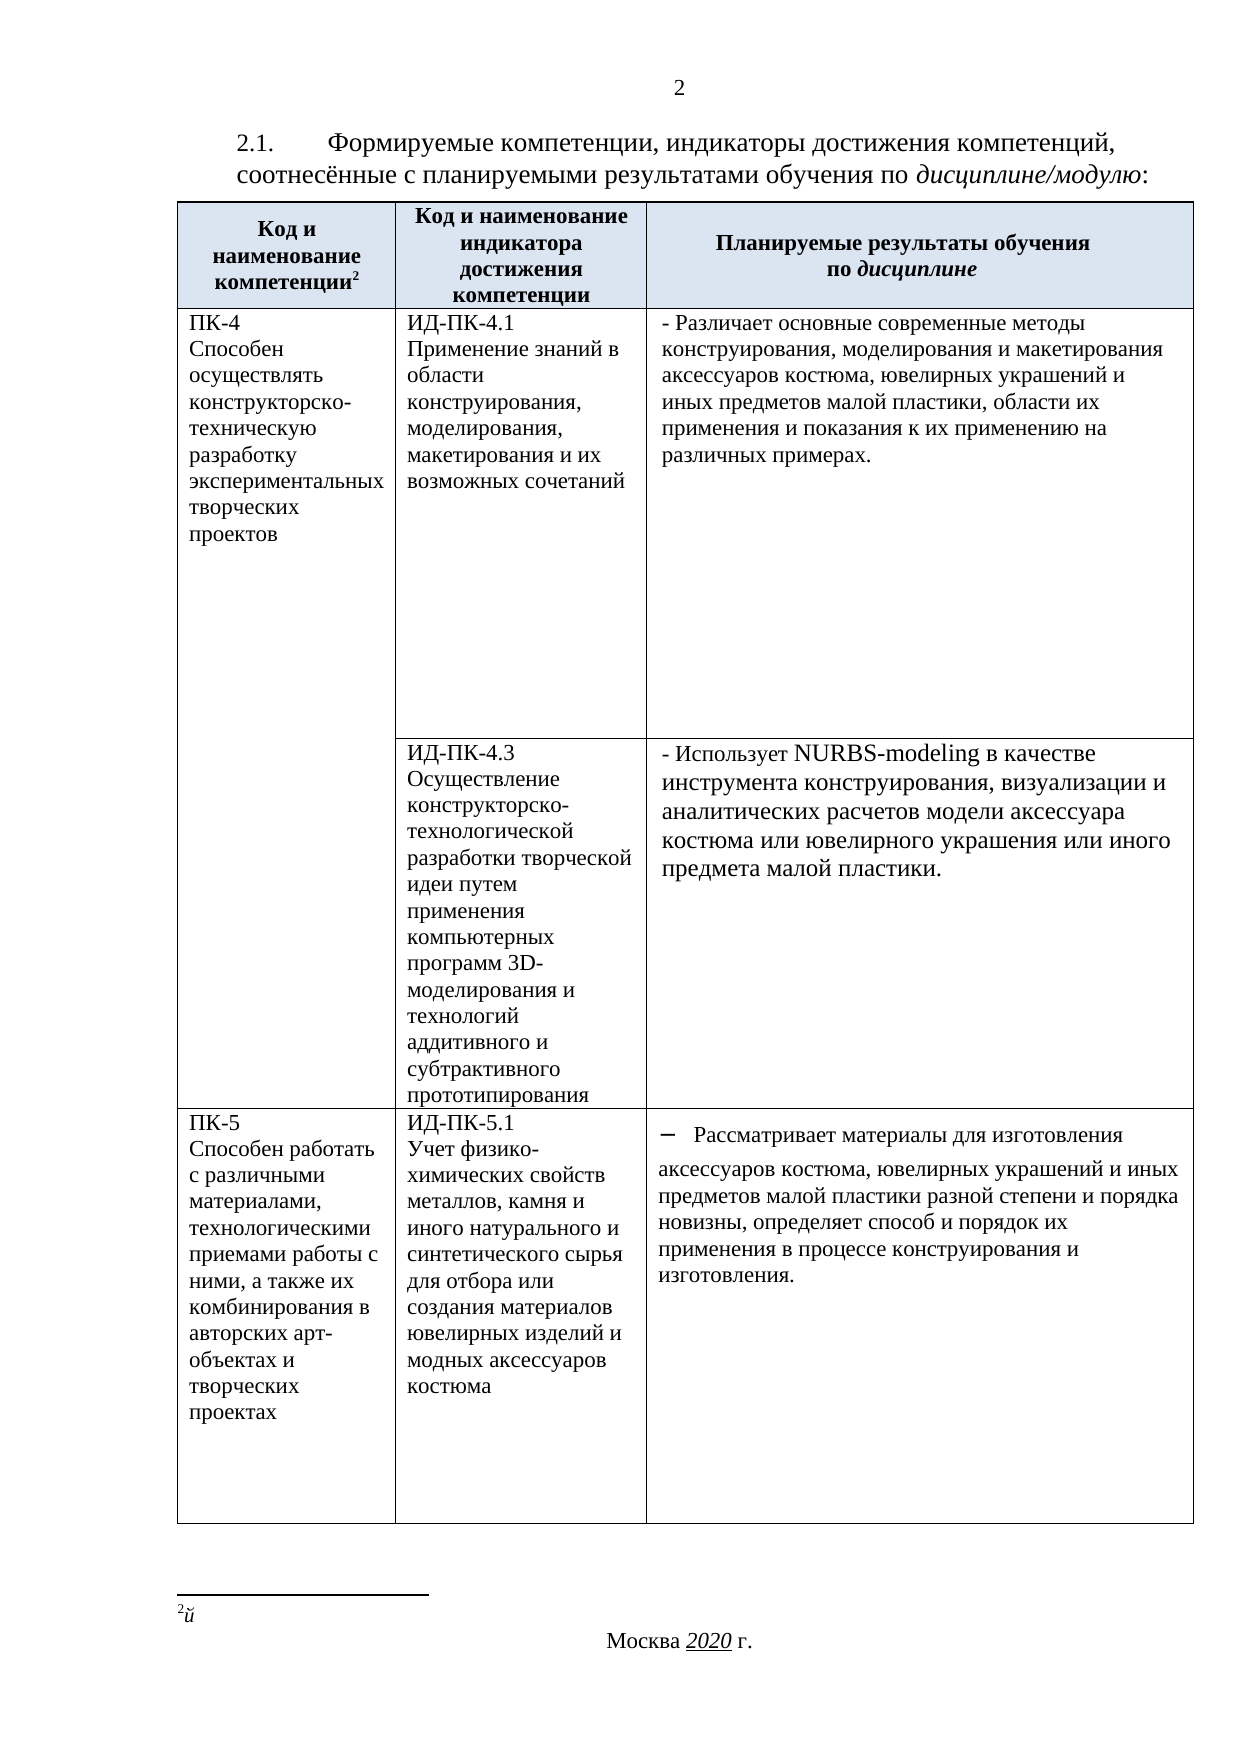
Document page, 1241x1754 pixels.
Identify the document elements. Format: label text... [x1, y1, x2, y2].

table_cell - Использует NURBS-modeling в качестве инструмента конструирования, визуализации и аналитических расчетов модели аксессуара костюма или ювелирного украшения или иного предмета малой пластики. [647, 739, 1193, 1107]
table_cell Рассматривает материалы для изготовления аксессуаров костюма, ювелирных украшений и иных предметов малой пластики разной степени и порядка новизны, определяет способ и порядок их применения в процессе конструирования и изготовления. [647, 1109, 1193, 1523]
table_cell - Различает основные современные методы конструирования, моделирования и макетирования аксессуаров костюма, ювелирных украшений и иных предметов малой пластики, области их применения и показания к их применению на различных примерах. [647, 309, 1193, 737]
subtitle Формируемые компетенции, индикаторы достижения компетенций, соотнесённые с планируемыми результатами обучения по дисциплине/модулю: [236, 127, 1181, 189]
table_cell ИД-ПК-4.1 Применение знаний в области конструирования, моделирования, макетирования и их возможных сочетаний [396, 309, 646, 737]
table_cell ПК-5 Способен работать с различными материалами, технологическими приемами работы с ними, а также их комбинирования в авторских арт-объектах и творческих проектах [178, 1109, 395, 1523]
table_header Код и наименование индикатора достижения компетенции [396, 203, 646, 308]
table_cell ПК-4 Способен осуществлять конструкторско-техническую разработку экспериментальных творческих проектов [178, 309, 395, 1107]
table_cell ИД-ПК-4.3 Осуществление конструкторско-технологической разработки творческой идеи путем применения компьютерных программ 3D-моделирования и технологий аддитивного и субтрактивного прототипирования [396, 739, 646, 1107]
table_header Планируемые результаты обучения по дисциплине [647, 203, 1193, 308]
table_header Код и наименование компетенции [178, 203, 395, 308]
table_cell ИД-ПК-5.1 Учет физико-химических свойств металлов, камня и иного натурального и синтетического сырья для отбора или создания материалов ювелирных изделий и модных аксессуаров костюма [396, 1109, 646, 1523]
